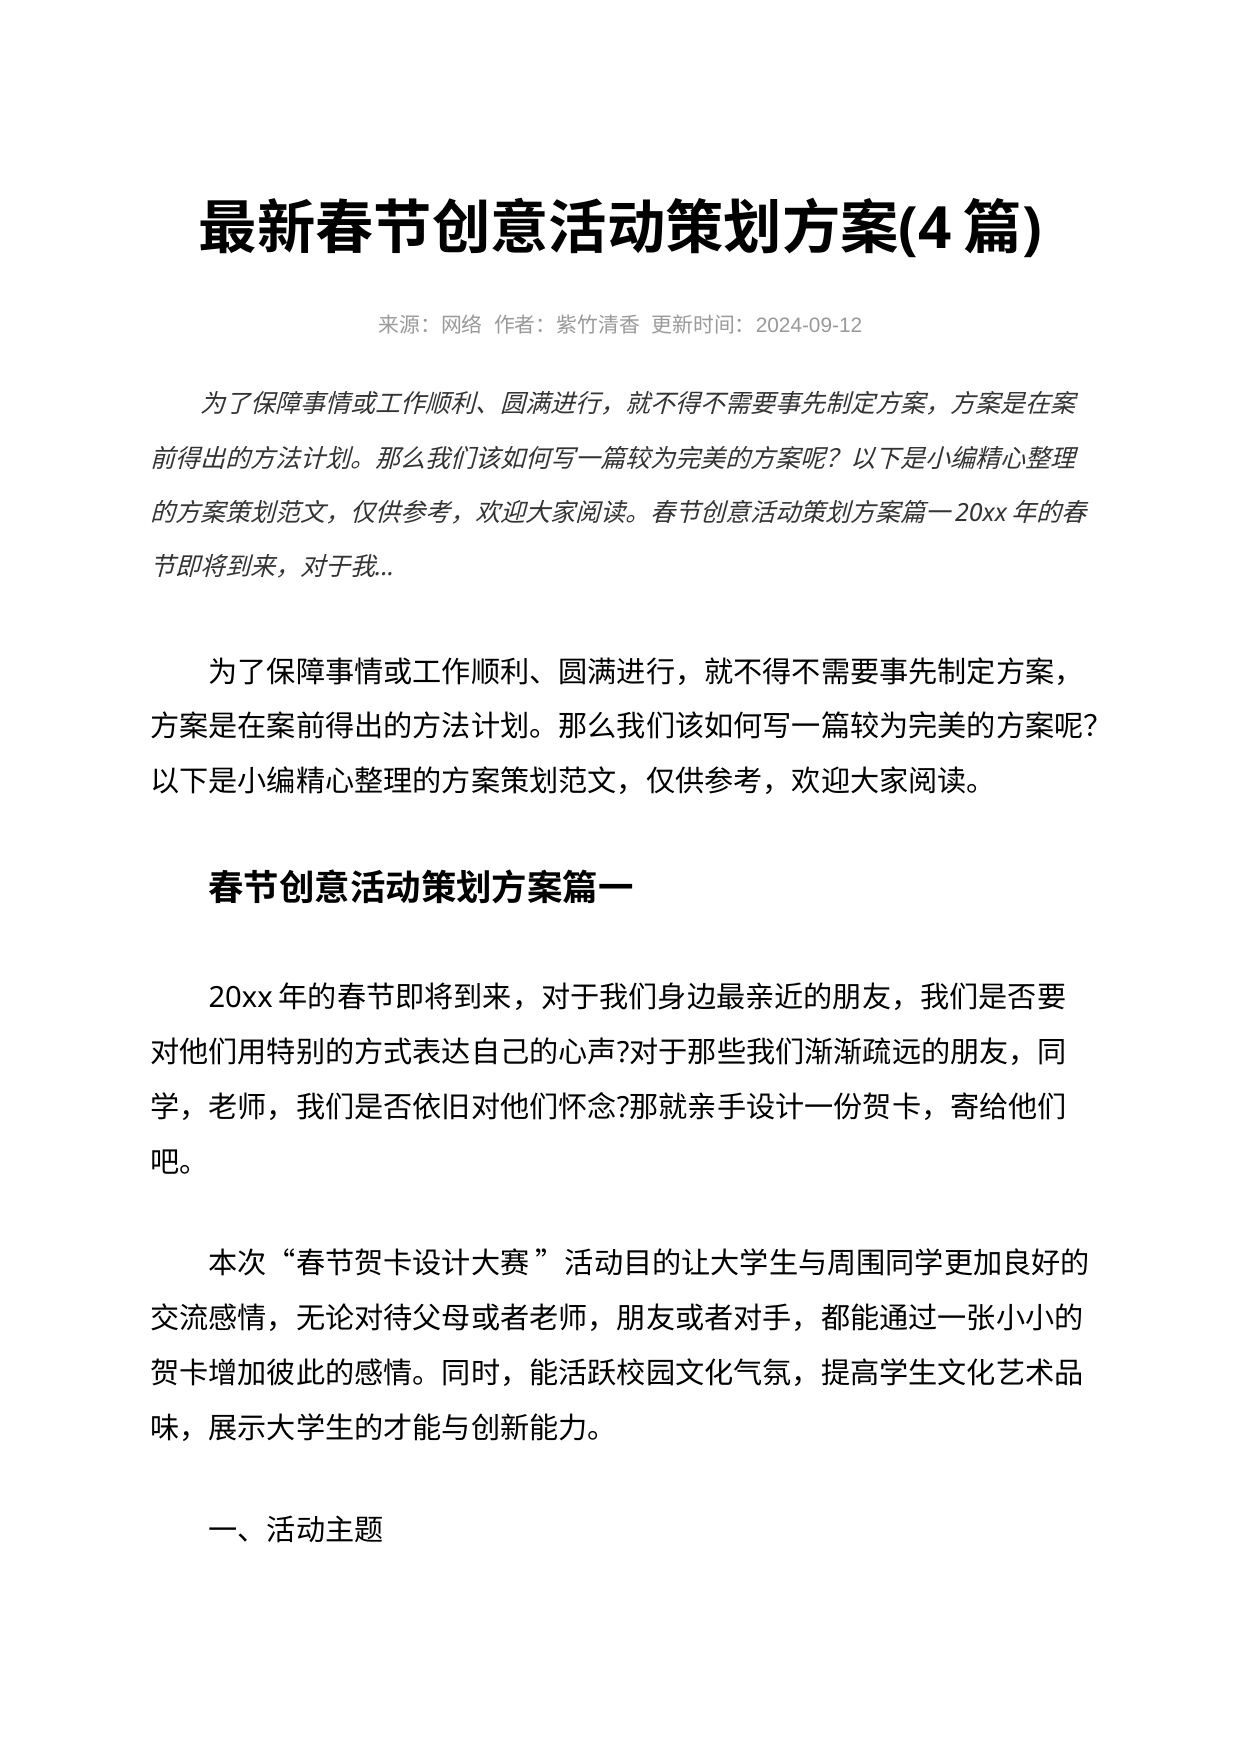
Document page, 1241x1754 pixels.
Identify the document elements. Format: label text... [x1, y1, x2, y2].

subtitle 最新春节创意活动策划方案(4篇) [150, 181, 1090, 266]
text 来源：网络 作者：紫竹清香 更新时间：2024-09-12 [150, 313, 1090, 337]
text 本次“春节贺卡设计大赛 ”活动目的让大学生与周围同学更加良好的交流感情，无论对待父母或者老师，朋友或者对手，都能通过一张小小的贺卡增加彼此的感情。同时，能活跃校园文化气氛，提高学生文化艺术品味，展示大学生的才能与创新能力。 [150, 1240, 1090, 1447]
text 春节创意活动策划方案篇一 [150, 860, 1090, 911]
text 为了保障事情或工作顺利、圆满进行，就不得不需要事先制定方案，方案是在案前得出的方法计划。那么我们该如何写一篇较为完美的方案呢？以下是小编精心整理的方案策划范文，仅供参考，欢迎大家阅读。春节创意活动策划方案篇一20xx年的春节即将到来，对于我... [150, 384, 1090, 583]
text 为了保障事情或工作顺利、圆满进行，就不得不需要事先制定方案，方案是在案前得出的方法计划。那么我们该如何写一篇较为完美的方案呢？以下是小编精心整理的方案策划范文，仅供参考，欢迎大家阅读。 [150, 648, 1090, 800]
text 一、活动主题 [150, 1506, 1090, 1549]
text 20xx年的春节即将到来，对于我们身边最亲近的朋友，我们是否要对他们用特别的方式表达自己的心声?对于那些我们渐渐疏远的朋友，同学，老师，我们是否依旧对他们怀念?那就亲手设计一份贺卡，寄给他们吧。 [150, 973, 1090, 1180]
